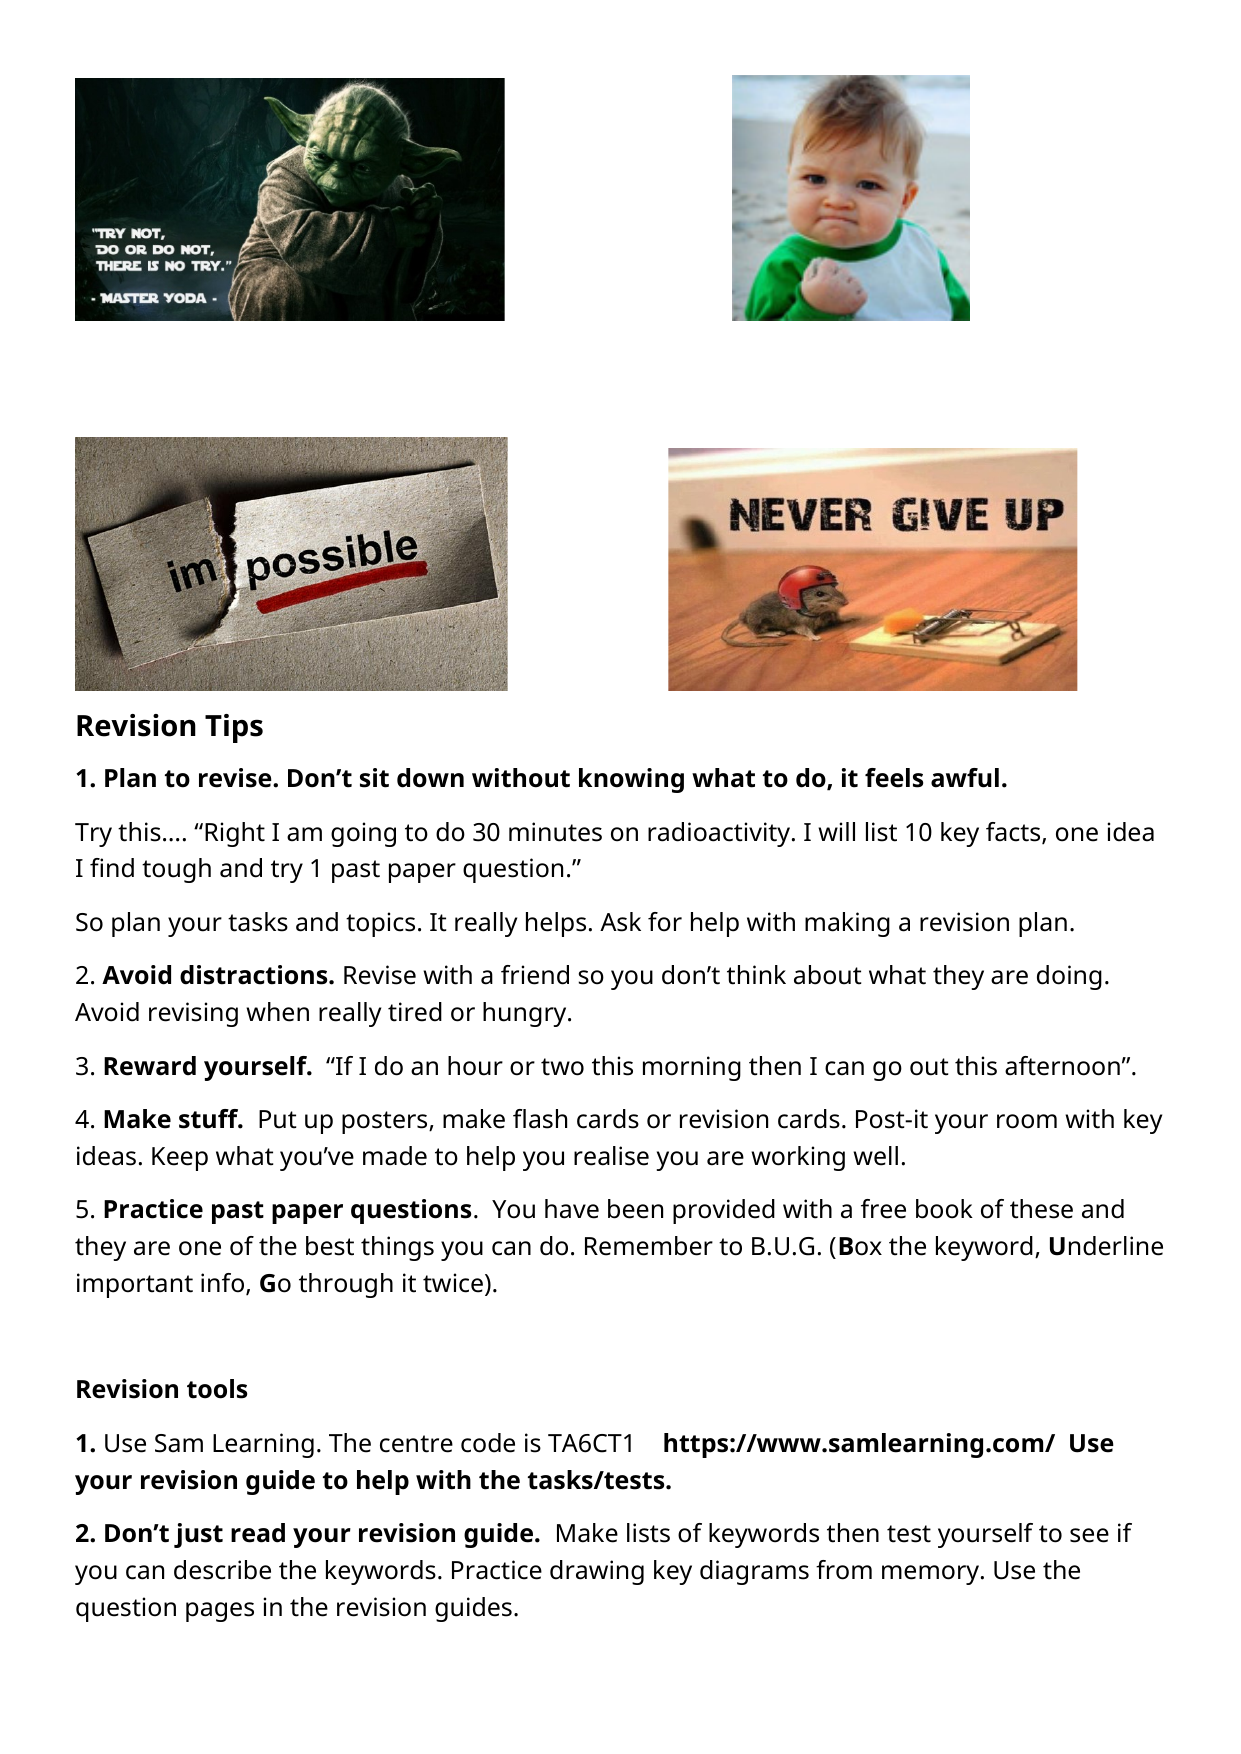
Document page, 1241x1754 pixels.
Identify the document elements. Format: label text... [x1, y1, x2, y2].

picture [732, 75, 970, 321]
text 5. Practice past paper questions. You have been provided with a free book of these and they are one of the best things you can do. Remember to B.U.G. (Box the keyword, Underline important info, Go through it twice). [75, 1192, 1165, 1299]
picture [668, 448, 1078, 691]
text 2. Don’t just read your revision guide. Make lists of keywords then test yourself to see if you can describe the keywords. Practice drawing key diagrams from memory. Use the question pages in the revision guides. [75, 1516, 1165, 1623]
text 1. Use Sam Learning. The centre code is TA6CT1 https://www.samlearning.com/ Use your revision guide to help with the tasks/tests. [75, 1426, 1165, 1496]
text So plan your tasks and topics. It really helps. Ask for help with making a revision plan. [75, 904, 1165, 938]
text Revision tools [75, 1372, 1165, 1406]
picture [75, 437, 508, 691]
text 1. Plan to revise. Don’t sit down without knowing what to do, it feels awful. [75, 761, 1165, 795]
text Revision Tips [75, 706, 1165, 745]
picture [75, 78, 505, 321]
text 2. Avoid distractions. Revise with a friend so you don’t think about what they are doing. Avoid revising when really tired or hungry. [75, 958, 1165, 1029]
text 3. Reward yourself. “If I do an hour or two this morning then I can go out this afternoon”. [75, 1048, 1165, 1082]
text 4. Make stuff. Put up posters, make flash cards or revision cards. Post-it your room with key ideas. Keep what you’ve made to help you realise you are working well. [75, 1102, 1165, 1172]
text Try this…. “Right I am going to do 30 minutes on radioactivity. I will list 10 key facts, one idea I find tough and try 1 past paper question.” [75, 814, 1165, 885]
